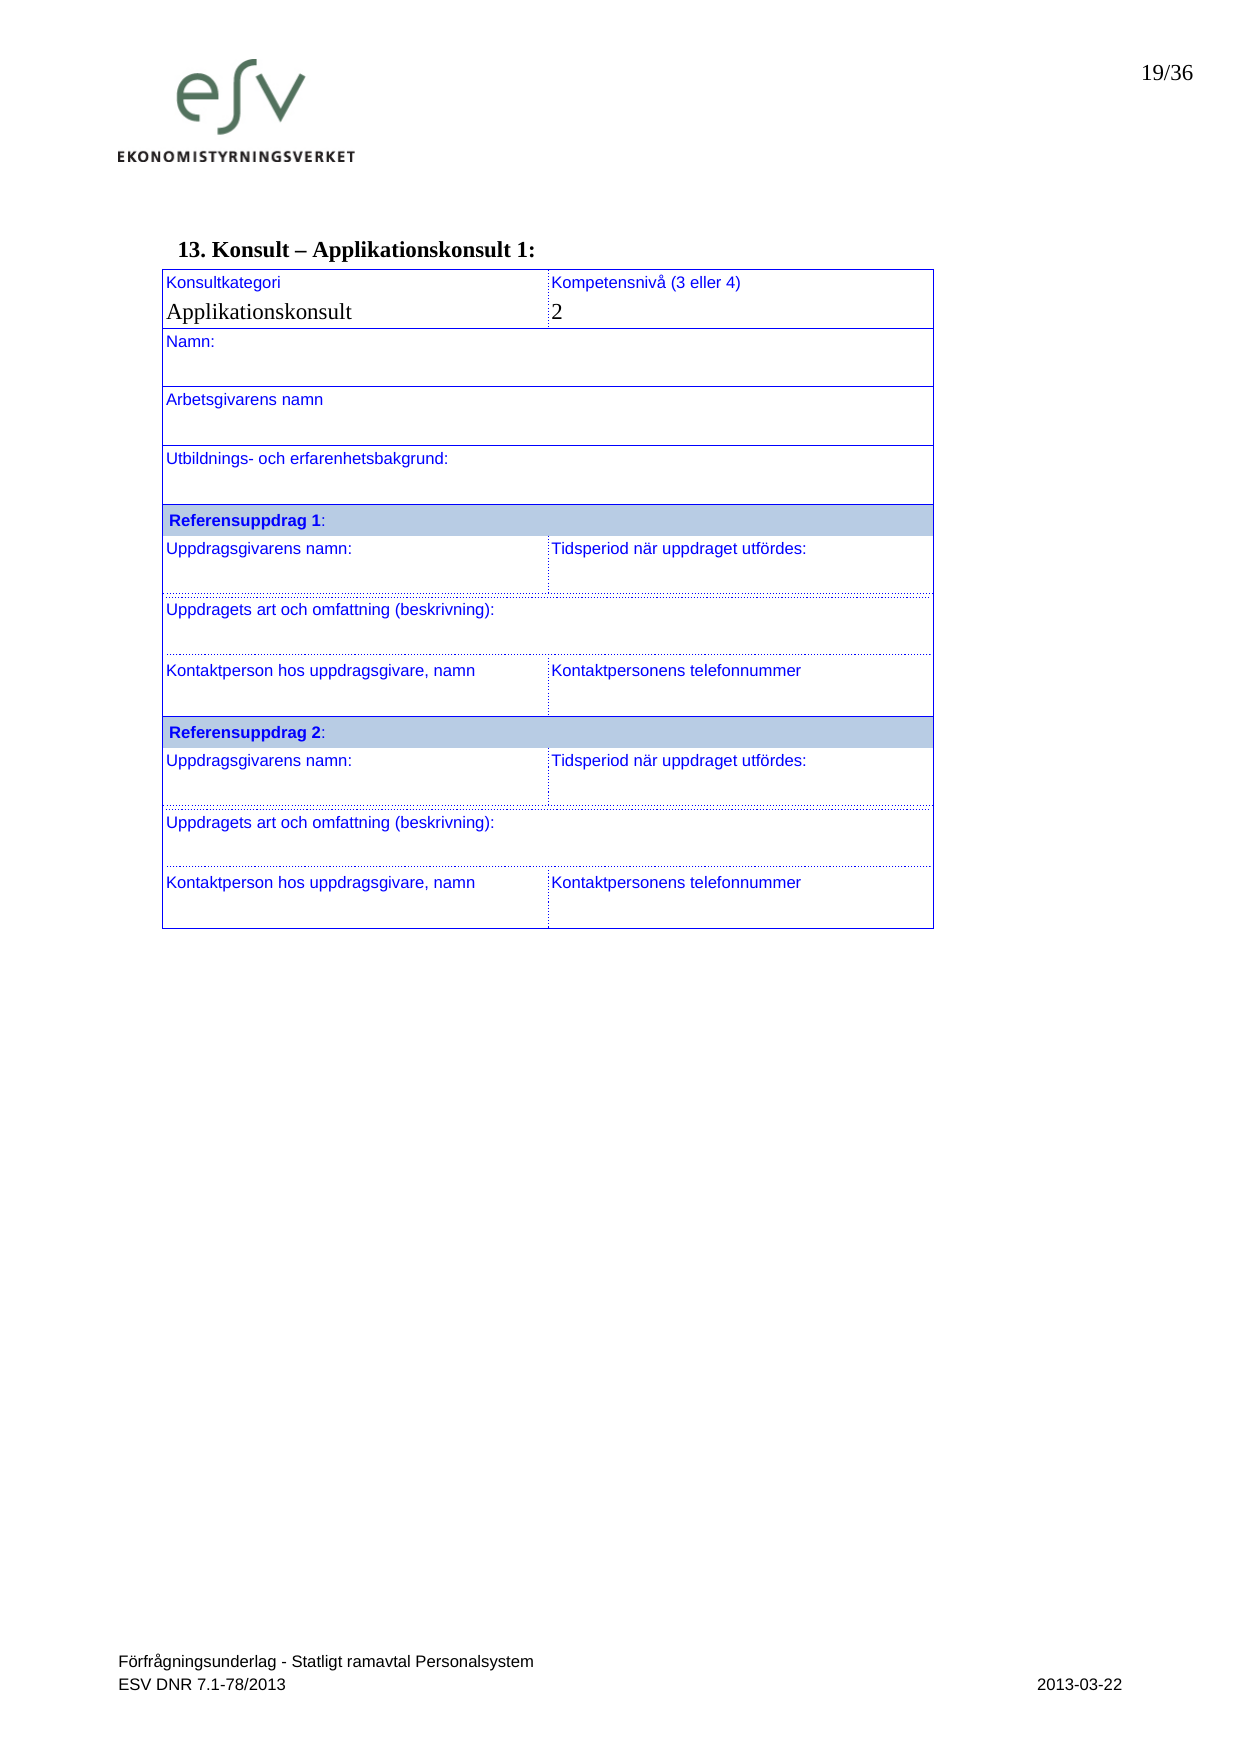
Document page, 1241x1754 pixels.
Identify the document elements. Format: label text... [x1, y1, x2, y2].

table_header Konsultkategori Applikationskonsult [163, 270, 548, 327]
table_cell Kontaktpersonens telefonnummer [548, 870, 933, 928]
table_cell Kontaktperson hos uppdragsgivare, namn [163, 870, 548, 928]
table_cell Tidsperiod när uppdraget utfördes: [548, 536, 933, 593]
table_cell Uppdragets art och omfattning (beskrivning): [163, 805, 933, 870]
table_cell Referensuppdrag 1: [163, 505, 933, 536]
table_cell Referensuppdrag 2: [163, 717, 933, 748]
table_cell Kontaktpersonens telefonnummer [548, 658, 933, 716]
text 13. Konsult – Applikationskonsult 1: [177, 236, 945, 263]
table_cell Arbetsgivarens namn [163, 387, 933, 445]
table_cell Utbildnings- och erfarenhetsbakgrund: [163, 446, 933, 503]
table_header Kompetensnivå (3 eller 4) 2 [548, 270, 933, 327]
table_cell Uppdragets art och omfattning (beskrivning): [163, 593, 933, 658]
table_cell Namn: [163, 329, 933, 386]
table_cell Tidsperiod när uppdraget utfördes: [548, 748, 933, 805]
table_cell Kontaktperson hos uppdragsgivare, namn [163, 658, 548, 716]
table_cell Uppdragsgivarens namn: [163, 748, 548, 805]
table_cell Uppdragsgivarens namn: [163, 536, 548, 593]
picture [118, 59, 355, 162]
